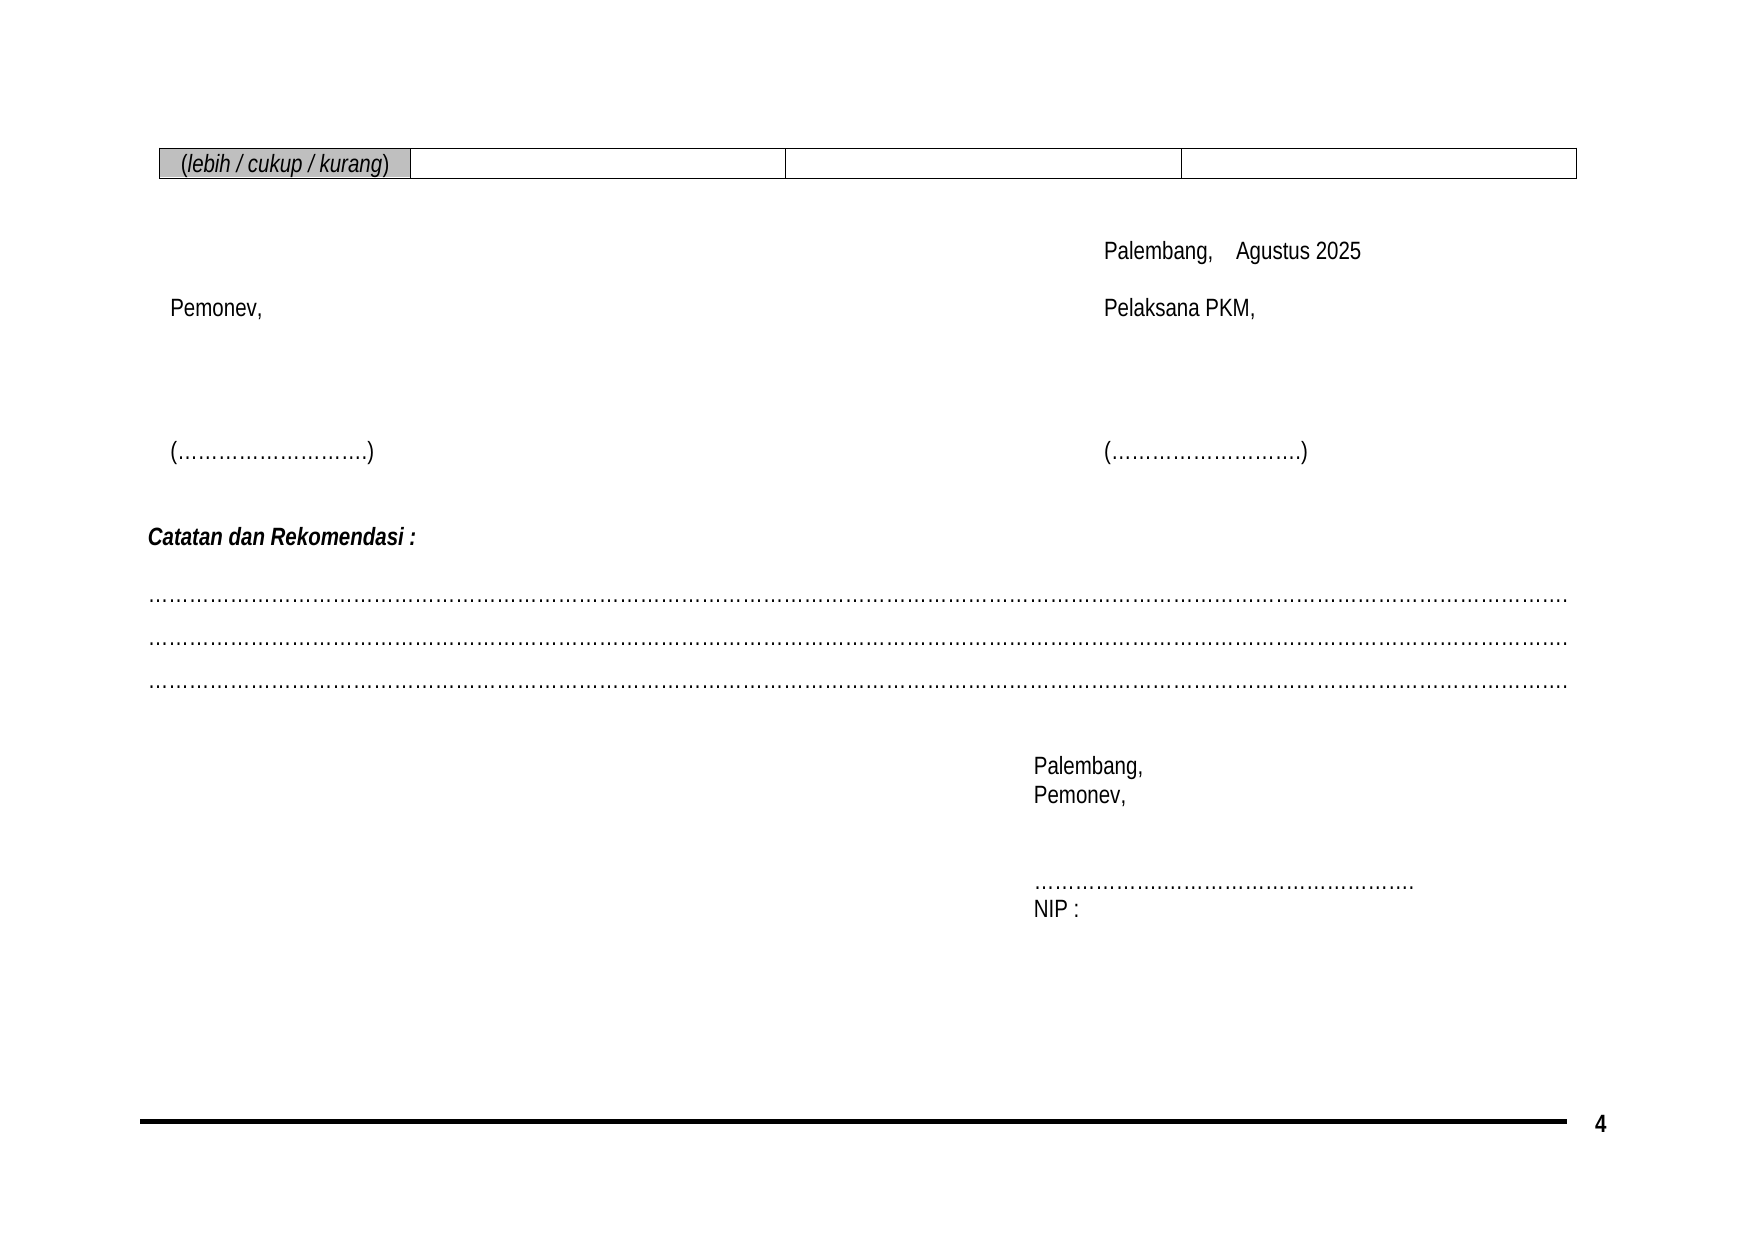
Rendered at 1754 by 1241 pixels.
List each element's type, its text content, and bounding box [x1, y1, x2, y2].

table_cell [411, 149, 785, 177]
text ……………….………………………………. [1034, 866, 1606, 894]
text Catatan dan Rekomendasi : [148, 522, 1606, 551]
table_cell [160, 149, 410, 177]
table_cell [786, 149, 1181, 177]
text Pemonev, [1034, 780, 1606, 808]
text Palembang, [1034, 751, 1606, 780]
text NIP : [1034, 894, 1606, 923]
table_header Pemonev, (……………………….) [159, 236, 888, 465]
table_header Palembang, Agustus 2025 Pelaksana PKM, (……………………….) [888, 236, 1576, 465]
text ………………………………………………………………………………………………………………………………………………………………………………………. [148, 622, 1606, 651]
table_cell [1182, 149, 1576, 177]
text ………………………………………………………………………………………………………………………………………………………………………………………. [148, 579, 1606, 608]
text ………………………………………………………………………………………………………………………………………………………………………………………. [148, 665, 1606, 737]
